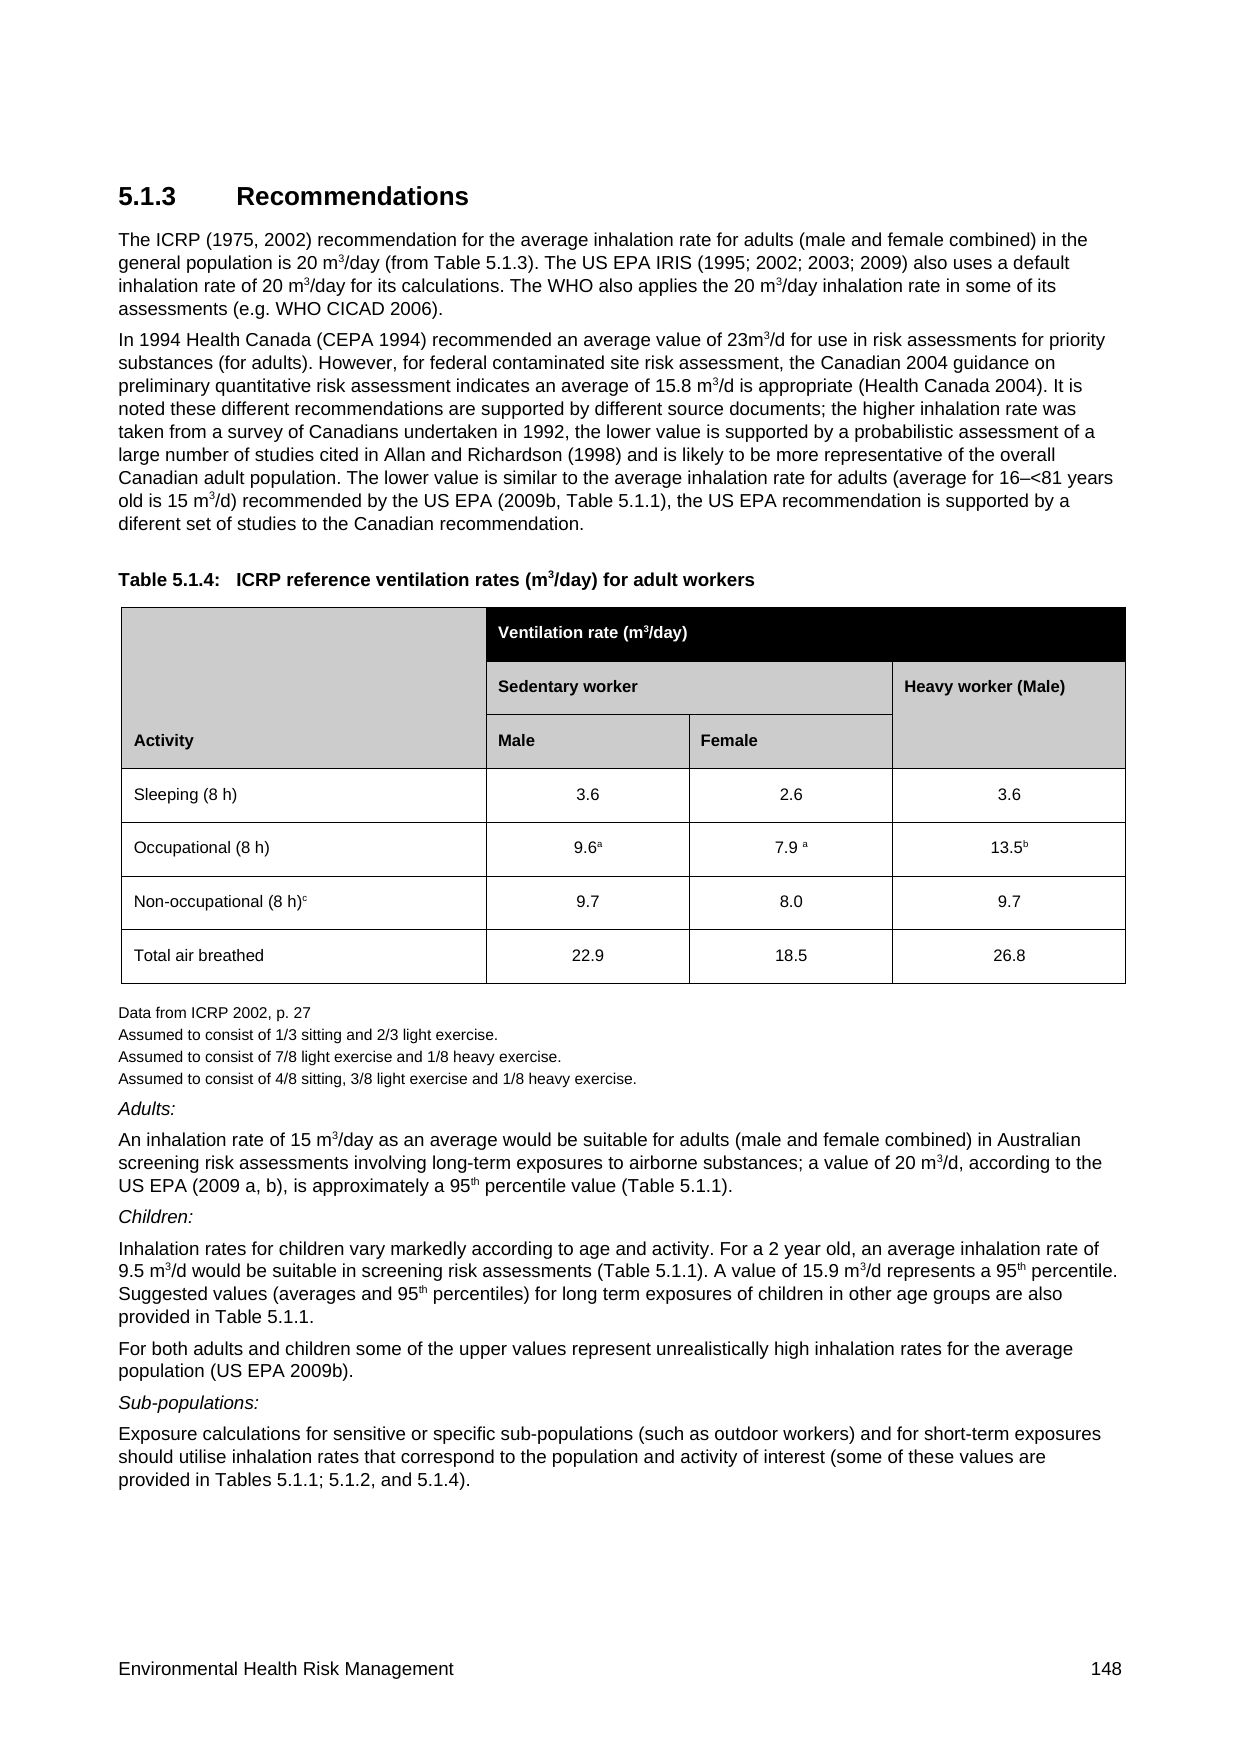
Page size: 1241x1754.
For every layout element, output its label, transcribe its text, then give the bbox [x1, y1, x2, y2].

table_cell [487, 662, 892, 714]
text The ICRP (1975, 2002) recommendation for the average inhalation rate for adults (male and female combined) in the general population is 20 m3/day (from Table 5.1.3). The US EPA IRIS (1995; 2002; 2003; 2009) also uses a default inhalation rate of 20 m3/day for its calculations. The WHO also applies the 20 m3/day inhalation rate in some of its assessments (e.g. WHO CICAD 2006). [118, 228, 1122, 319]
text Sub-populations: [118, 1390, 1122, 1413]
text Assumed to consist of 7/8 light exercise and 1/8 heavy exercise. [118, 1048, 1122, 1066]
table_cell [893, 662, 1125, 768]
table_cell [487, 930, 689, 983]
subtitle Table 5.1.4: ICRP reference ventilation rates (m3/day) for adult workers [118, 567, 1122, 590]
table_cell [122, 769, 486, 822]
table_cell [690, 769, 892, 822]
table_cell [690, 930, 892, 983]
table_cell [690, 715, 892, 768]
text Exposure calculations for sensitive or specific sub-populations (such as outdoor workers) and for short-term exposures should utilise inhalation rates that correspond to the population and activity of interest (some of these values are provided in Tables 5.1.1; 5.1.2, and 5.1.4). [118, 1421, 1122, 1490]
text Assumed to consist of 4/8 sitting, 3/8 light exercise and 1/8 heavy exercise. [118, 1070, 1122, 1088]
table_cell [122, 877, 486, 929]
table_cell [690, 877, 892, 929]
text Adults: [118, 1096, 1122, 1119]
text Data from ICRP 2002, p. 27 [118, 1001, 1122, 1022]
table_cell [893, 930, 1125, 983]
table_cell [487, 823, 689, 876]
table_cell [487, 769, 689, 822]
text For both adults and children some of the upper values represent unrealistically high inhalation rates for the average population (US EPA 2009b). [118, 1336, 1122, 1382]
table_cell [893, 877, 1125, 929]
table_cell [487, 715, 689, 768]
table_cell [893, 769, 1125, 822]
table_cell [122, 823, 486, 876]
list Recommendations [118, 181, 1122, 211]
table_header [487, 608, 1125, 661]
text An inhalation rate of 15 m3/day as an average would be suitable for adults (male and female combined) in Australian screening risk assessments involving long-term exposures to airborne substances; a value of 20 m3/d, according to the US EPA (2009 a, b), is approximately a 95th percentile value (Table 5.1.1). [118, 1128, 1122, 1196]
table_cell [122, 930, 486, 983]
text In 1994 Health Canada (CEPA 1994) recommended an average value of 23m3/d for use in risk assessments for priority substances (for adults). However, for federal contaminated site risk assessment, the Canadian 2004 guidance on preliminary quantitative risk assessment indicates an average of 15.8 m3/d is appropriate (Health Canada 2004). It is noted these different recommendations are supported by different source documents; the higher inhalation rate was taken from a survey of Canadians undertaken in 1992, the lower value is supported by a probabilistic assessment of a large number of studies cited in Allan and Richardson (1998) and is likely to be more representative of the overall Canadian adult population. The lower value is similar to the average inhalation rate for adults (average for 16–<81 years old is 15 m3/d) recommended by the US EPA (2009b, Table 5.1.1), the US EPA recommendation is supported by a diferent set of studies to the Canadian recommendation. [118, 328, 1122, 534]
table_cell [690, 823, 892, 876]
text Children: [118, 1205, 1122, 1228]
text Assumed to consist of 1/3 sitting and 2/3 light exercise. [118, 1026, 1122, 1044]
text Inhalation rates for children vary markedly according to age and activity. For a 2 year old, an average inhalation rate of 9.5 m3/d would be suitable in screening risk assessments (Table 5.1.1). A value of 15.9 m3/d represents a 95th percentile. Suggested values (averages and 95th percentiles) for long term exposures of children in other age groups are also provided in Table 5.1.1. [118, 1236, 1122, 1328]
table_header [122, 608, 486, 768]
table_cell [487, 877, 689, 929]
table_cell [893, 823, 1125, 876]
